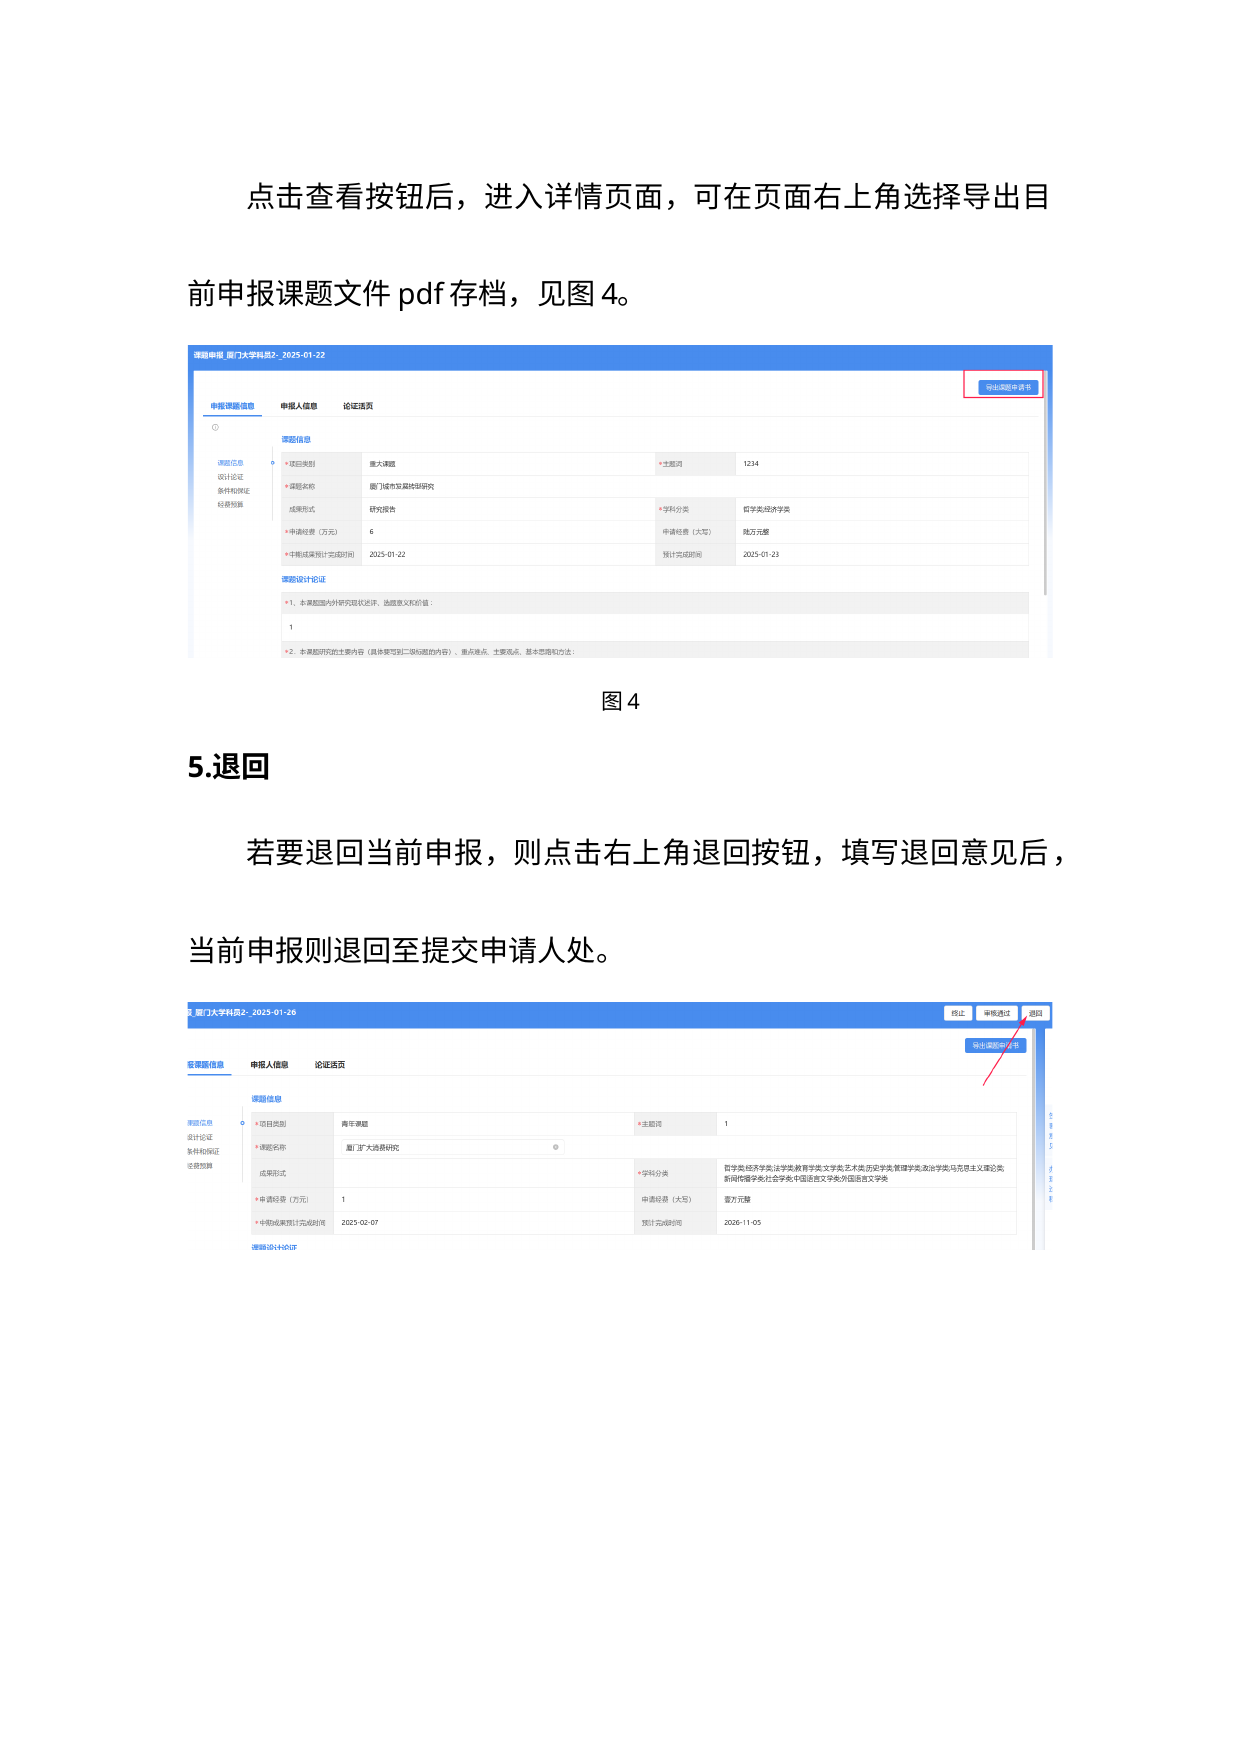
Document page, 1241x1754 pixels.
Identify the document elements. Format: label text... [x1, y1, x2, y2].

text 5.退回 [187, 732, 1053, 797]
picture [187, 1002, 1053, 1250]
picture [187, 345, 1053, 658]
text 图4 [187, 684, 1053, 716]
text 若要退回当前申报，则点击右上角退回按钮，填写退回意见后，当前申报则退回至提交申请人处。 [187, 818, 1053, 981]
text 点击查看按钮后，进入详情页面，可在页面右上角选择导出目前申报课题文件pdf存档，见图4。 [187, 162, 1053, 324]
